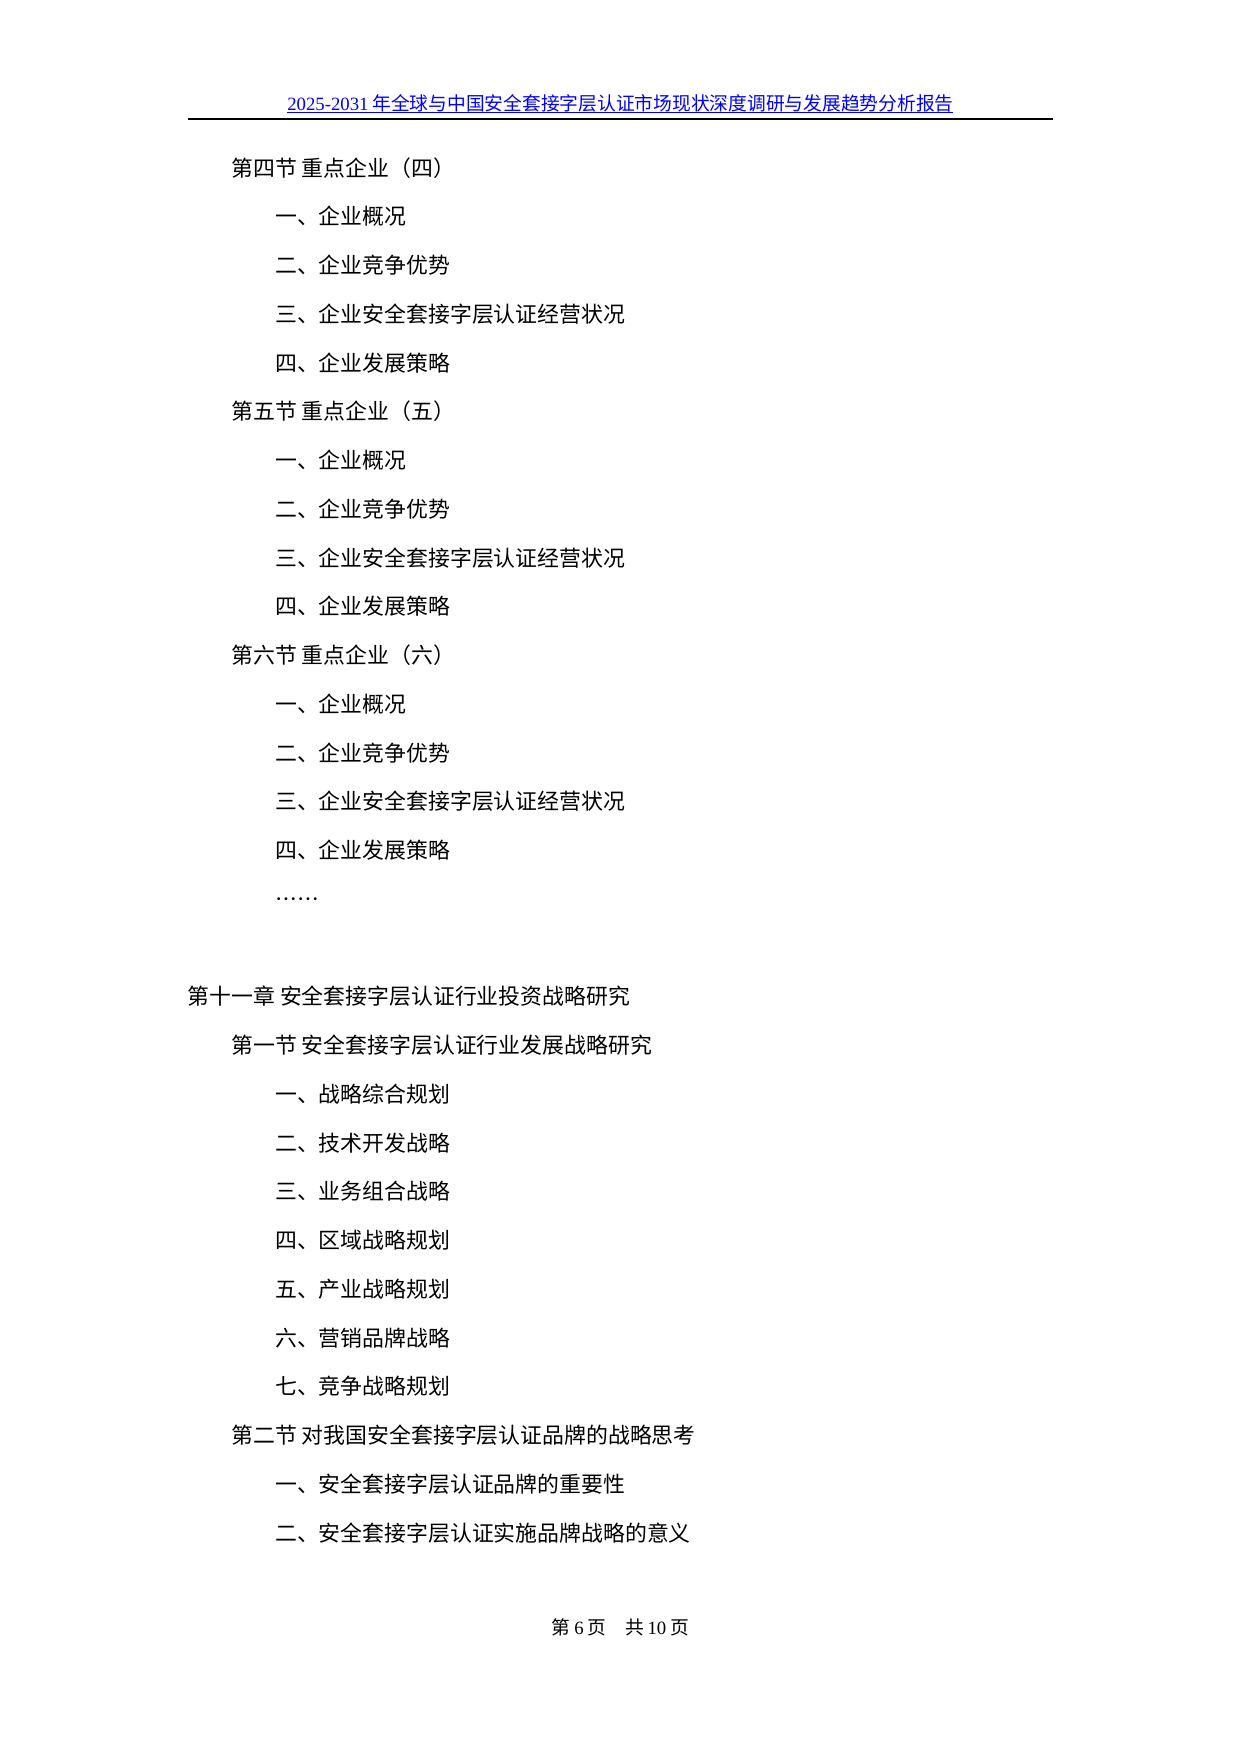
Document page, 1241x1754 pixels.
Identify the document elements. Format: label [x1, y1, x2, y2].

text [187, 150, 1053, 1548]
